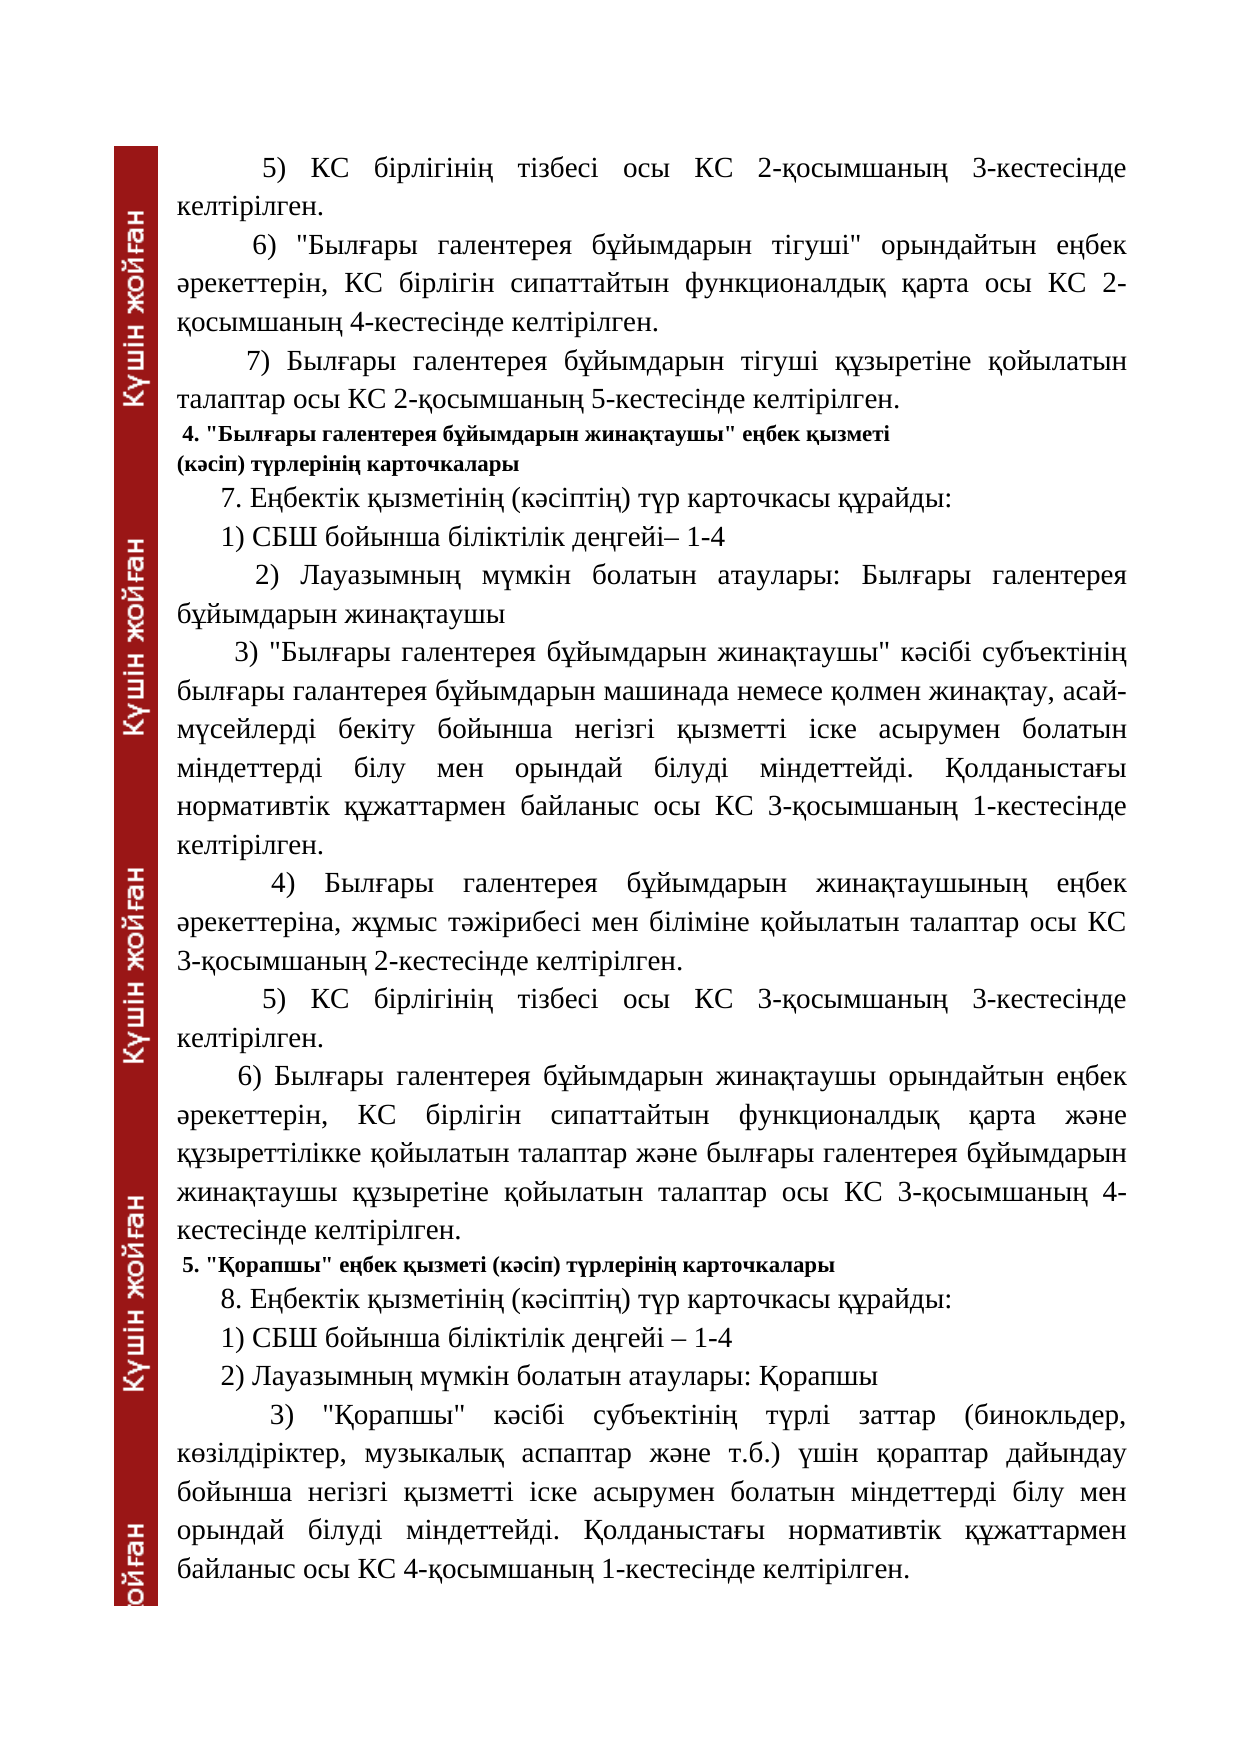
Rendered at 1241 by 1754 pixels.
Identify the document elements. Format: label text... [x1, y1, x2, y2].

text 8. Еңбектік қызметінің (кәсіптің) түр карточкасы құрайды: [112, 1281, 1128, 1315]
picture [114, 1392, 158, 1397]
picture [114, 476, 158, 480]
text 4) Былғары галентерея бұйымдарын жинақтаушының еңбек әрекеттеріна, жұмыс тәжірибесі мен біліміне қойылатын талаптар осы КС 3-қосымшаның 2-кестесінде келтірілген. [112, 866, 1128, 976]
text 6) Былғары галентерея бұйымдарын жинақтаушы орындайтын еңбек әрекеттерін, КС бірлігін сипаттайтын функционалдық қарта және құзыреттілікке қойылатын талаптар және былғары галентерея бұйымдарын жинақтаушы құзыретіне қойылатын талаптар осы КС 3-қосымшаның 4-кестесінде келтірілген. [112, 1058, 1128, 1246]
picture [114, 976, 158, 981]
text 1) СБШ бойынша біліктілік деңгейі – 1-4 [112, 1320, 1128, 1353]
picture [114, 338, 158, 343]
text 5) КС бірлігінің тізбесі осы КС 2-қосымшаның 3-кестесінде келтірілген. [112, 150, 1128, 222]
text 3) "Былғары галентерея бұйымдарын жинақтаушы" кәсібі субъектінің былғары галантерея бұйымдарын машинада немесе қолмен жинақтау, асай-мүсейлерді бекіту бойынша негізгі қызметті іске асырумен болатын міндеттерді білу мен орындай білуді міндеттейді. Қолданыстағы нормативтік құжаттармен байланыс осы КС 3-қосымшаның 1-кестесінде келтірілген. [112, 634, 1128, 861]
text 6) "Былғары галентерея бұйымдарын тігуші" орындайтын еңбек әрекеттерін, КС бірлігін сипаттайтын функционалдық қарта осы КС 2-қосымшаның 4-кестесінде келтірілген. [112, 227, 1128, 338]
text 7. Еңбектік қызметінің (кәсіптің) түр карточкасы құрайды: [112, 480, 1128, 514]
picture [114, 1315, 158, 1320]
picture [114, 1277, 158, 1281]
picture [114, 415, 158, 420]
picture [114, 1246, 158, 1251]
text 2) Лауазымның мүмкін болатын атаулары: Былғары галентерея бұйымдарын жинақтаушы [112, 557, 1128, 629]
picture [114, 1353, 158, 1358]
text 1) СБШ бойынша біліктілік деңгейі– 1-4 [112, 519, 1128, 552]
picture [114, 146, 158, 150]
text 2) Лауазымның мүмкін болатын атаулары: Қорапшы [112, 1358, 1128, 1392]
picture [114, 629, 158, 634]
text 3) "Қорапшы" кәсібі субъектінің түрлі заттар (бинокльдер, көзілдіріктер, музыкалық аспаптар және т.б.) үшін қораптар дайындау бойынша негізгі қызметті іске асырумен болатын міндеттерді білу мен орындай білуді міндеттейді. Қолданыстағы нормативтік құжаттармен байланыс осы КС 4-қосымшаның 1-кестесінде келтірілген. [112, 1397, 1128, 1584]
text 5. "Қорапшы" еңбек қызметі (кәсіп) түрлерінің карточкалары [112, 1251, 1128, 1277]
picture [114, 514, 158, 519]
text 7) Былғары галентерея бұйымдарын тігуші құзыретіне қойылатын талаптар осы КС 2-қосымшаның 5-кестесінде келтірілген. [112, 343, 1128, 415]
picture [114, 552, 158, 557]
text 4. "Былғары галентерея бұйымдарын жинақтаушы" еңбек қызметі (кәсіп) түрлерінің карточкалары [112, 420, 1128, 476]
picture [114, 1584, 158, 1606]
picture [114, 861, 158, 866]
picture [114, 222, 158, 227]
text 5) КС бірлігінің тізбесі осы КС 3-қосымшаның 3-кестесінде келтірілген. [112, 981, 1128, 1053]
picture [114, 1053, 158, 1058]
